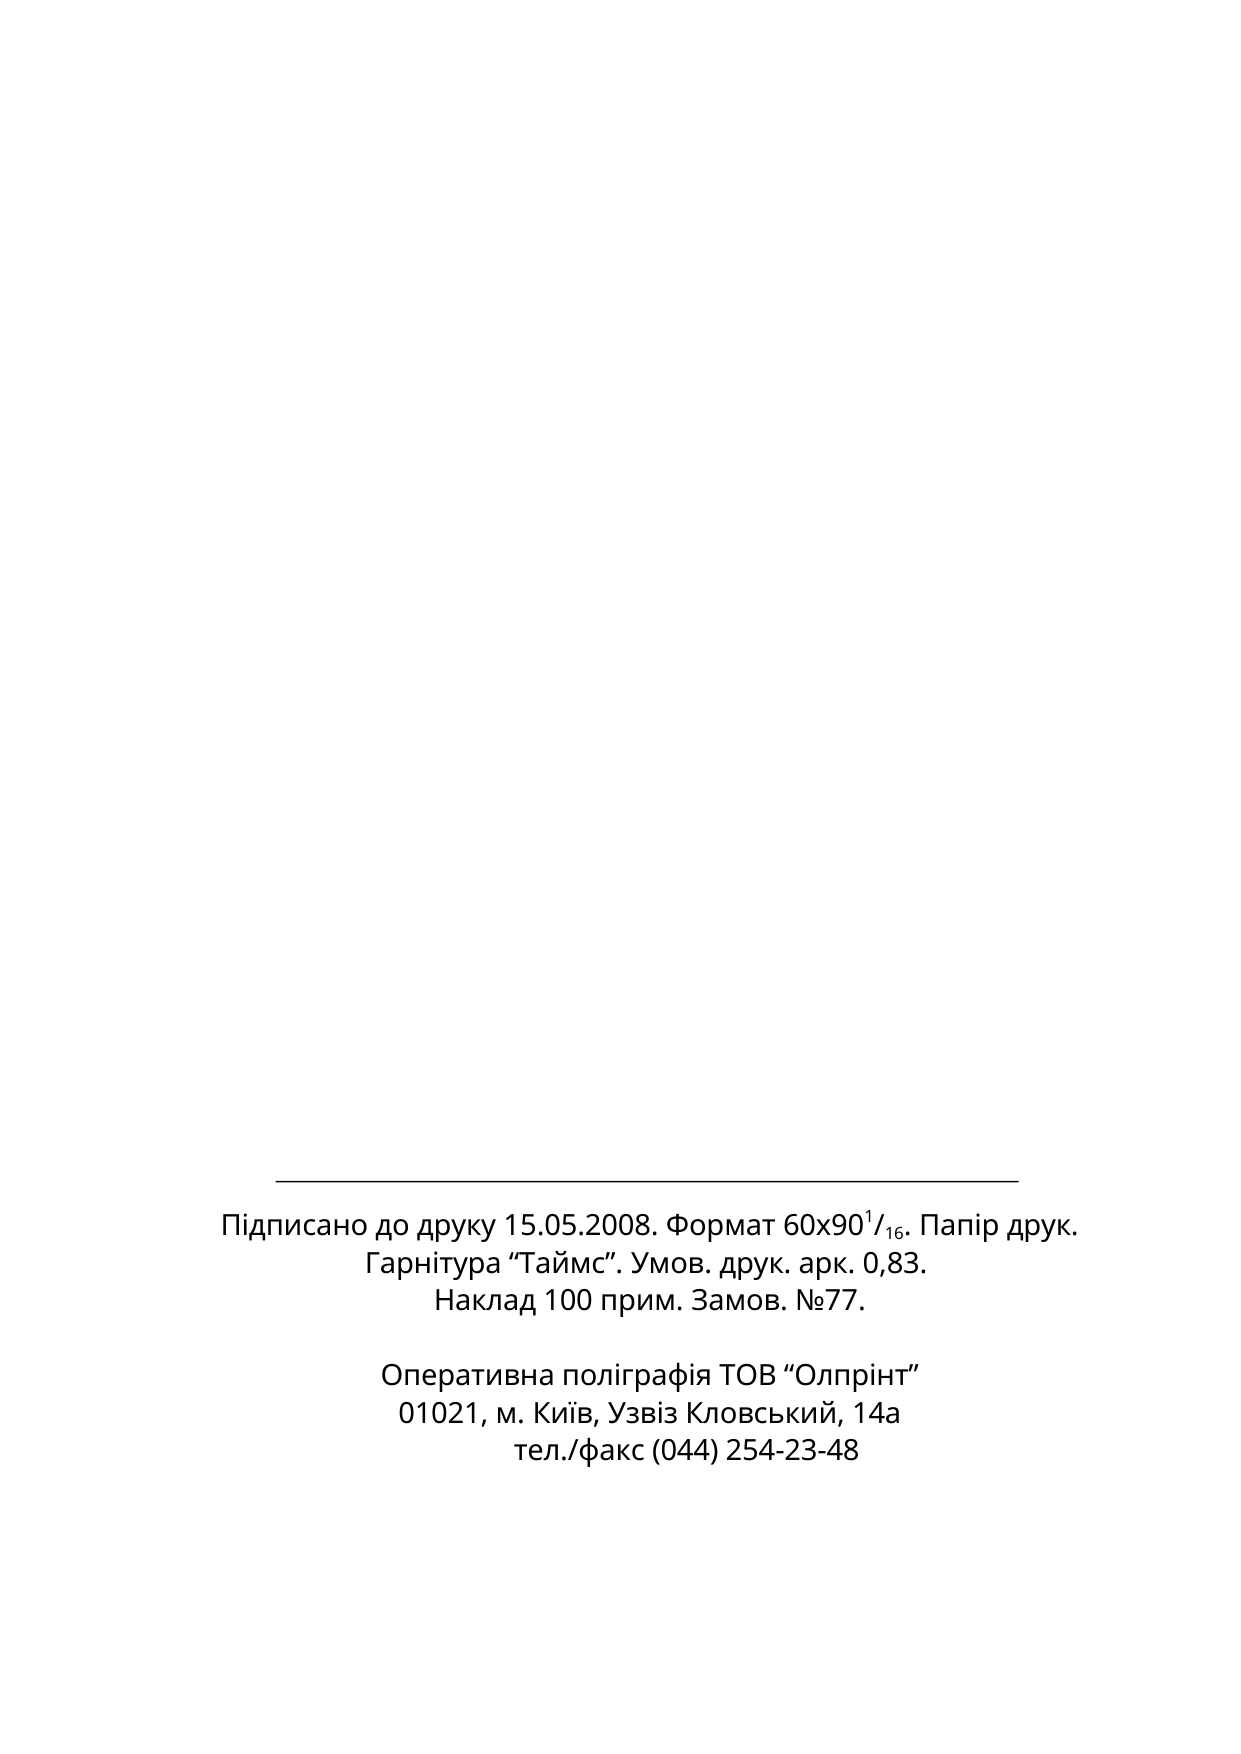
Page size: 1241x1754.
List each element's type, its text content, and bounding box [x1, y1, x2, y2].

text тел./факс (044) 254-23-48 [148, 1431, 1152, 1468]
text Гарнітура “Таймс”. Умов. друк. арк. 0,83. Наклад 100 прим. Замов. №77. [148, 1243, 1152, 1318]
text Підписано до друку 15.05.2008. Формат 60х901/16. Папір друк. [148, 1206, 1152, 1243]
text Оперативна поліграфія ТОВ “Олпрінт” 01021, м. Київ, Узвіз Кловський, 14а [148, 1356, 1152, 1431]
